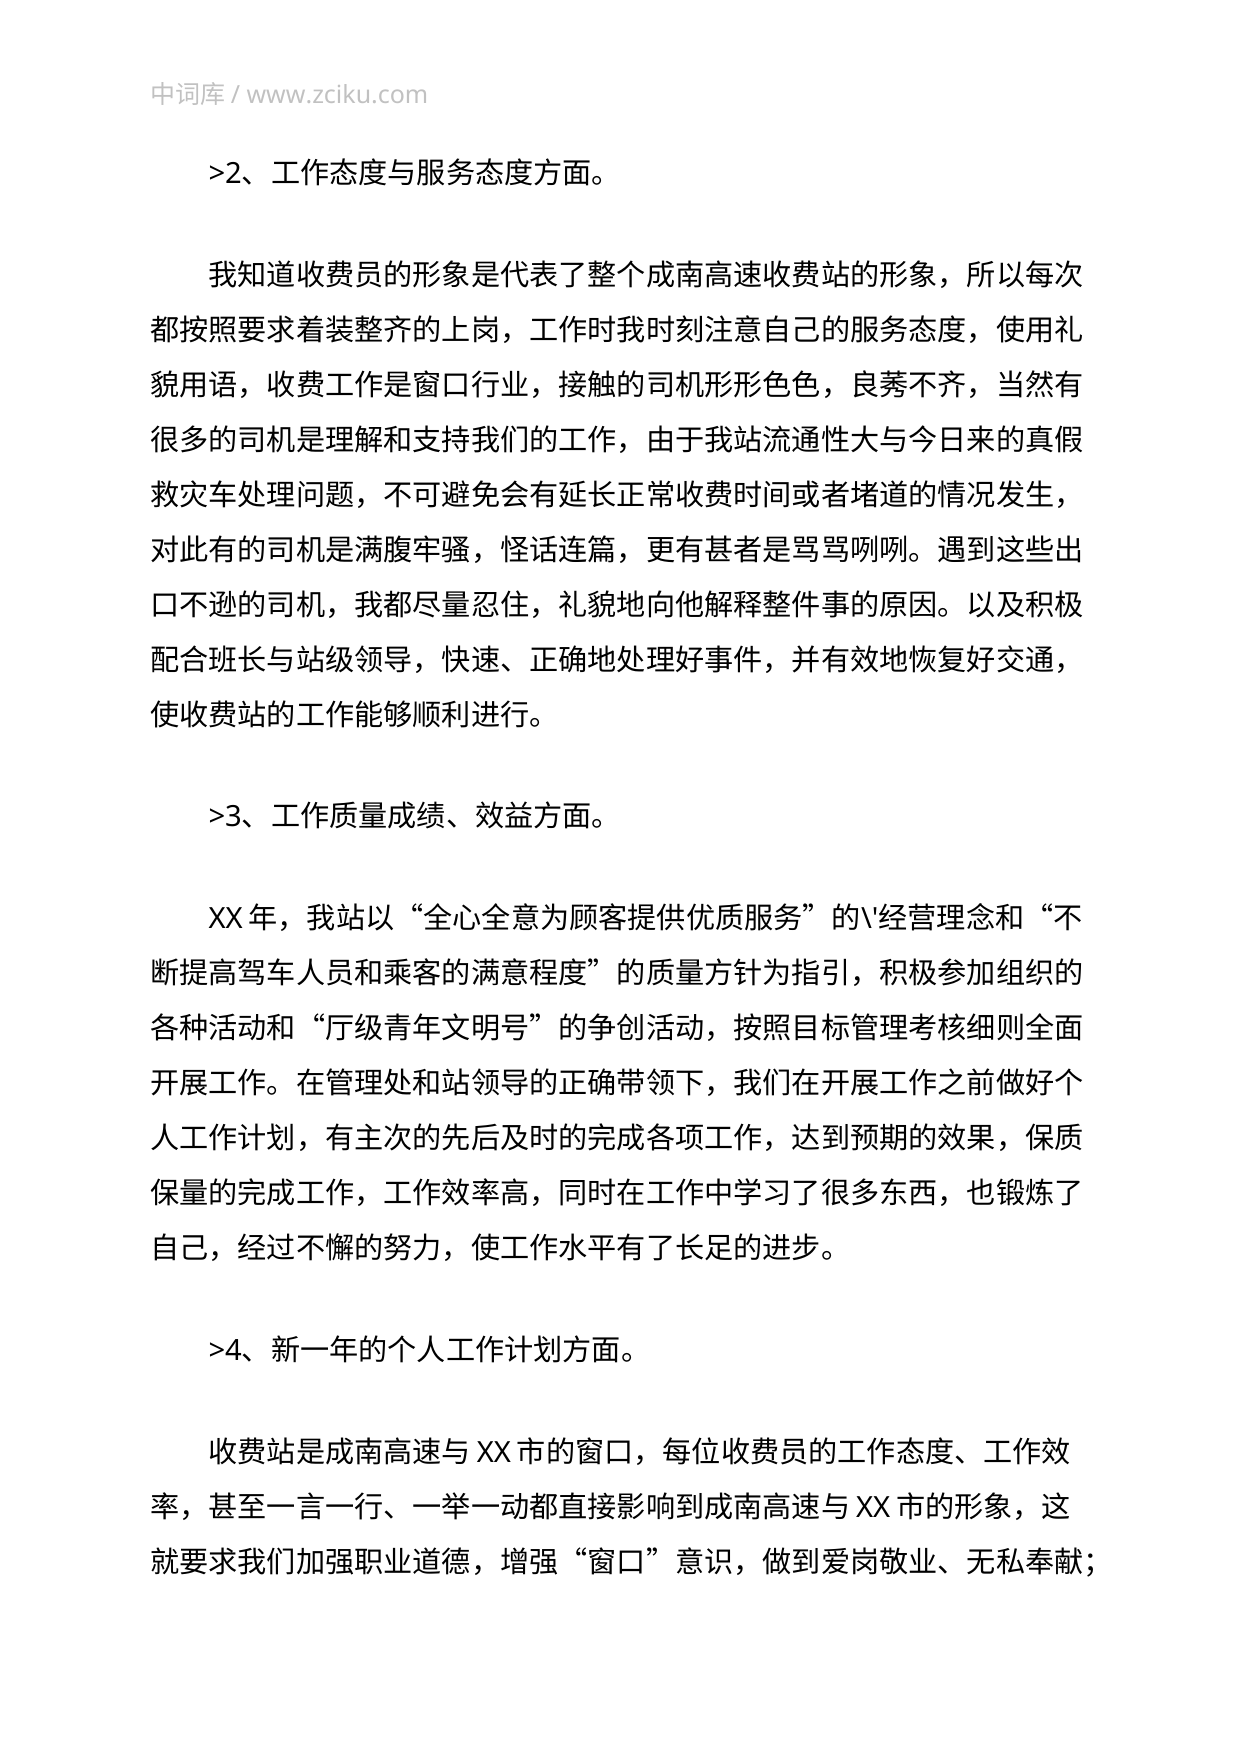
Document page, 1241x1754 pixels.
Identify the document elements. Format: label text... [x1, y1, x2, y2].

text >3、工作质量成绩、效益方面。 [150, 793, 1090, 835]
text XX年，我站以“全心全意为顾客提供优质服务”的\'经营理念和“不断提高驾车人员和乘客的满意程度”的质量方针为指引，积极参加组织的各种活动和“厅级青年文明号”的争创活动，按照目标管理考核细则全面开展工作。在管理处和站领导的正确带领下，我们在开展工作之前做好个人工作计划，有主次的先后及时的完成各项工作，达到预期的效果，保质保量的完成工作，工作效率高，同时在工作中学习了很多东西，也锻炼了自己，经过不懈的努力，使工作水平有了长足的进步。 [150, 895, 1090, 1267]
text >2、工作态度与服务态度方面。 [150, 150, 1090, 192]
text 我知道收费员的形象是代表了整个成南高速收费站的形象，所以每次都按照要求着装整齐的上岗，工作时我时刻注意自己的服务态度，使用礼貌用语，收费工作是窗口行业，接触的司机形形色色，良莠不齐，当然有很多的司机是理解和支持我们的工作，由于我站流通性大与今日来的真假救灾车处理问题，不可避免会有延长正常收费时间或者堵道的情况发生，对此有的司机是满腹牢骚，怪话连篇，更有甚者是骂骂咧咧。遇到这些出口不逊的司机，我都尽量忍住，礼貌地向他解释整件事的原因。以及积极配合班长与站级领导，快速、正确地处理好事件，并有效地恢复好交通，使收费站的工作能够顺利进行。 [150, 252, 1090, 733]
text >4、新一年的个人工作计划方面。 [150, 1326, 1090, 1368]
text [150, 1428, 1090, 1580]
